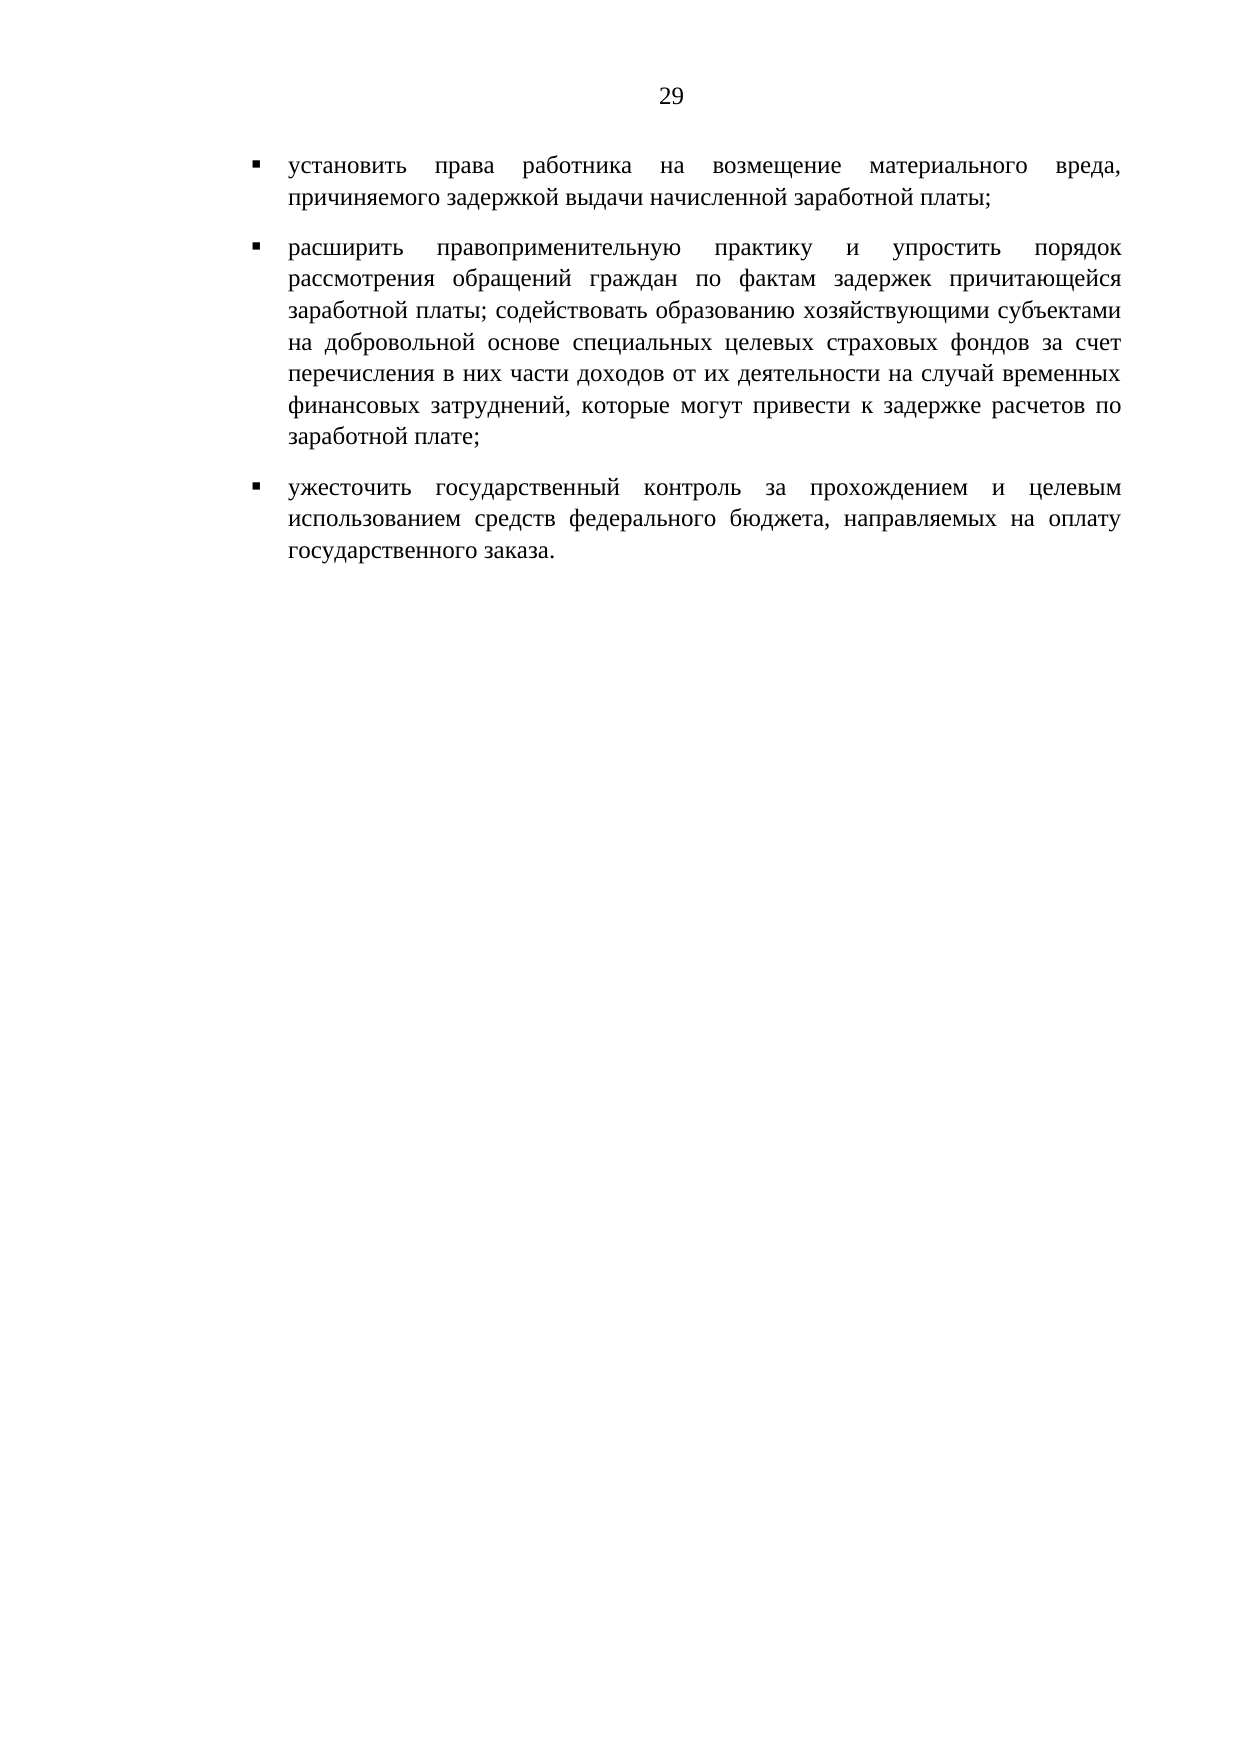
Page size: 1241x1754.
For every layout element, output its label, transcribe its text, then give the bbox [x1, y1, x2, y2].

list расширить правоприменительную практику и упростить порядок рассмотрения обращений граждан по фактам задержек причитающейся заработной платы; содействовать образованию хозяйствующими субъектами на добровольной основе специальных целевых страховых фондов за счет перечисления в них части доходов от их деятельности на случай временных финансовых затруднений, которые могут привести к задержке расчетов по заработной плате; [250, 232, 1122, 450]
list ужесточить государственный контроль за прохождением и целевым использованием средств федерального бюджета, направляемых на оплату государственного заказа. [250, 472, 1122, 563]
list установить права работника на возмещение материального вреда, причиняемого задержкой выдачи начисленной заработной платы; [250, 150, 1122, 210]
